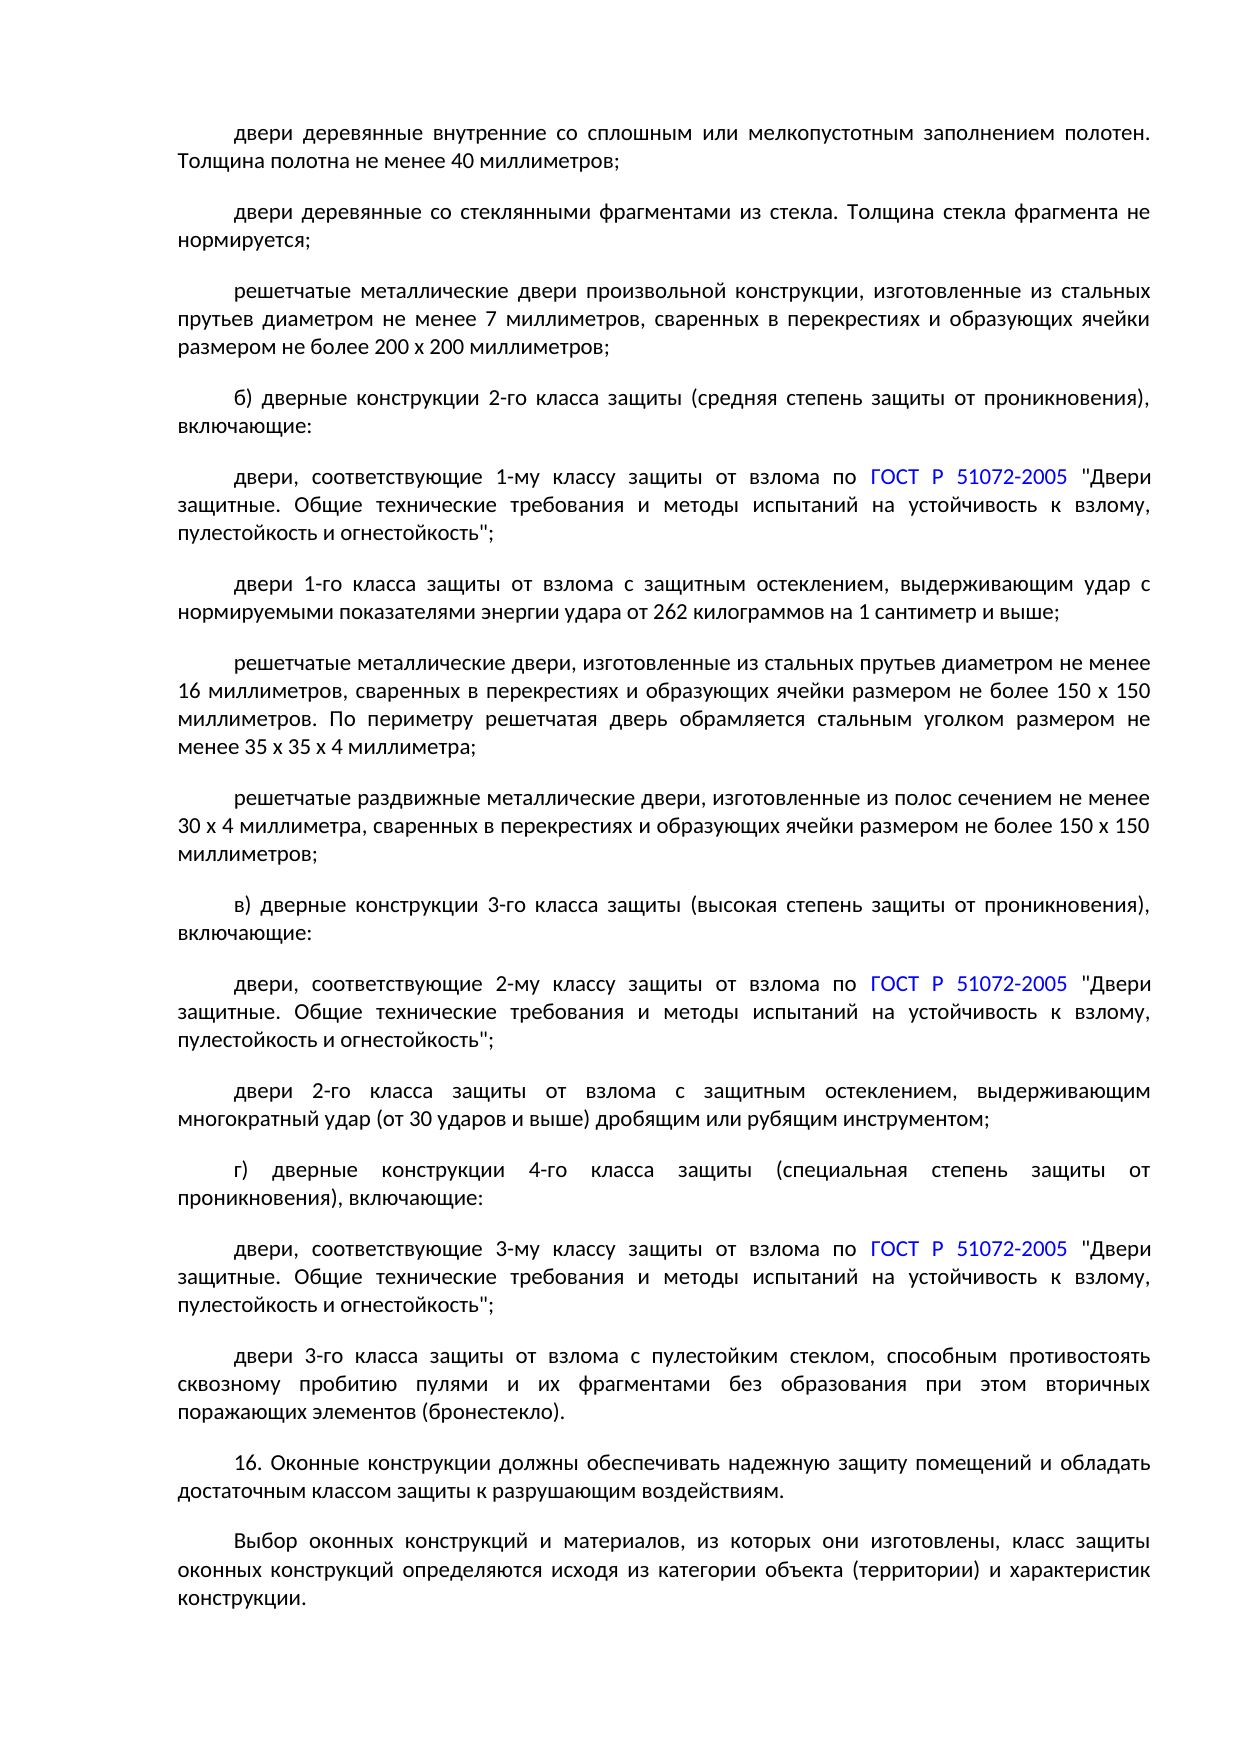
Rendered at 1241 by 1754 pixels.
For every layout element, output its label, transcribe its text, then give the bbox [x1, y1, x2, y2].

text 16. Оконные конструкции должны обеспечивать надежную защиту помещений и обладать достаточным классом защиты к разрушающим воздействиям. [177, 1448, 1152, 1504]
text двери 1-го класса защиты от взлома с защитным остеклением, выдерживающим удар с нормируемыми показателями энергии удара от 262 килограммов на 1 сантиметр и выше; [177, 569, 1152, 625]
text Выбор оконных конструкций и материалов, из которых они изготовлены, класс защиты оконных конструкций определяются исходя из категории объекта (территории) и характеристик конструкции. [177, 1527, 1152, 1611]
text двери, соответствующие 1-му классу защиты от взлома по ГОСТ Р 51072-2005 "Двери защитные. Общие технические требования и методы испытаний на устойчивость к взлому, пулестойкость и огнестойкость"; [177, 462, 1152, 546]
text двери 2-го класса защиты от взлома с защитным остеклением, выдерживающим многократный удар (от 30 ударов и выше) дробящим или рубящим инструментом; [177, 1076, 1152, 1132]
text б) дверные конструкции 2-го класса защиты (средняя степень защиты от проникновения), включающие: [177, 383, 1152, 439]
text г) дверные конструкции 4-го класса защиты (специальная степень защиты от проникновения), включающие: [177, 1155, 1152, 1211]
text решетчатые металлические двери, изготовленные из стальных прутьев диаметром не менее 16 миллиметров, сваренных в перекрестиях и образующих ячейки размером не более 150 x 150 миллиметров. По периметру решетчатая дверь обрамляется стальным уголком размером не менее 35 x 35 x 4 миллиметра; [177, 648, 1152, 760]
text двери 3-го класса защиты от взлома с пулестойким стеклом, способным противостоять сквозному пробитию пулями и их фрагментами без образования при этом вторичных поражающих элементов (бронестекло). [177, 1341, 1152, 1425]
text двери, соответствующие 2-му классу защиты от взлома по ГОСТ Р 51072-2005 "Двери защитные. Общие технические требования и методы испытаний на устойчивость к взлому, пулестойкость и огнестойкость"; [177, 969, 1152, 1053]
text двери деревянные со стеклянными фрагментами из стекла. Толщина стекла фрагмента не нормируется; [177, 197, 1152, 253]
text решетчатые металлические двери произвольной конструкции, изготовленные из стальных прутьев диаметром не менее 7 миллиметров, сваренных в перекрестиях и образующих ячейки размером не более 200 x 200 миллиметров; [177, 276, 1152, 360]
text двери деревянные внутренние со сплошным или мелкопустотным заполнением полотен. Толщина полотна не менее 40 миллиметров; [177, 118, 1152, 174]
text решетчатые раздвижные металлические двери, изготовленные из полос сечением не менее 30 x 4 миллиметра, сваренных в перекрестиях и образующих ячейки размером не более 150 x 150 миллиметров; [177, 783, 1152, 867]
text в) дверные конструкции 3-го класса защиты (высокая степень защиты от проникновения), включающие: [177, 890, 1152, 946]
text двери, соответствующие 3-му классу защиты от взлома по ГОСТ Р 51072-2005 "Двери защитные. Общие технические требования и методы испытаний на устойчивость к взлому, пулестойкость и огнестойкость"; [177, 1234, 1152, 1318]
